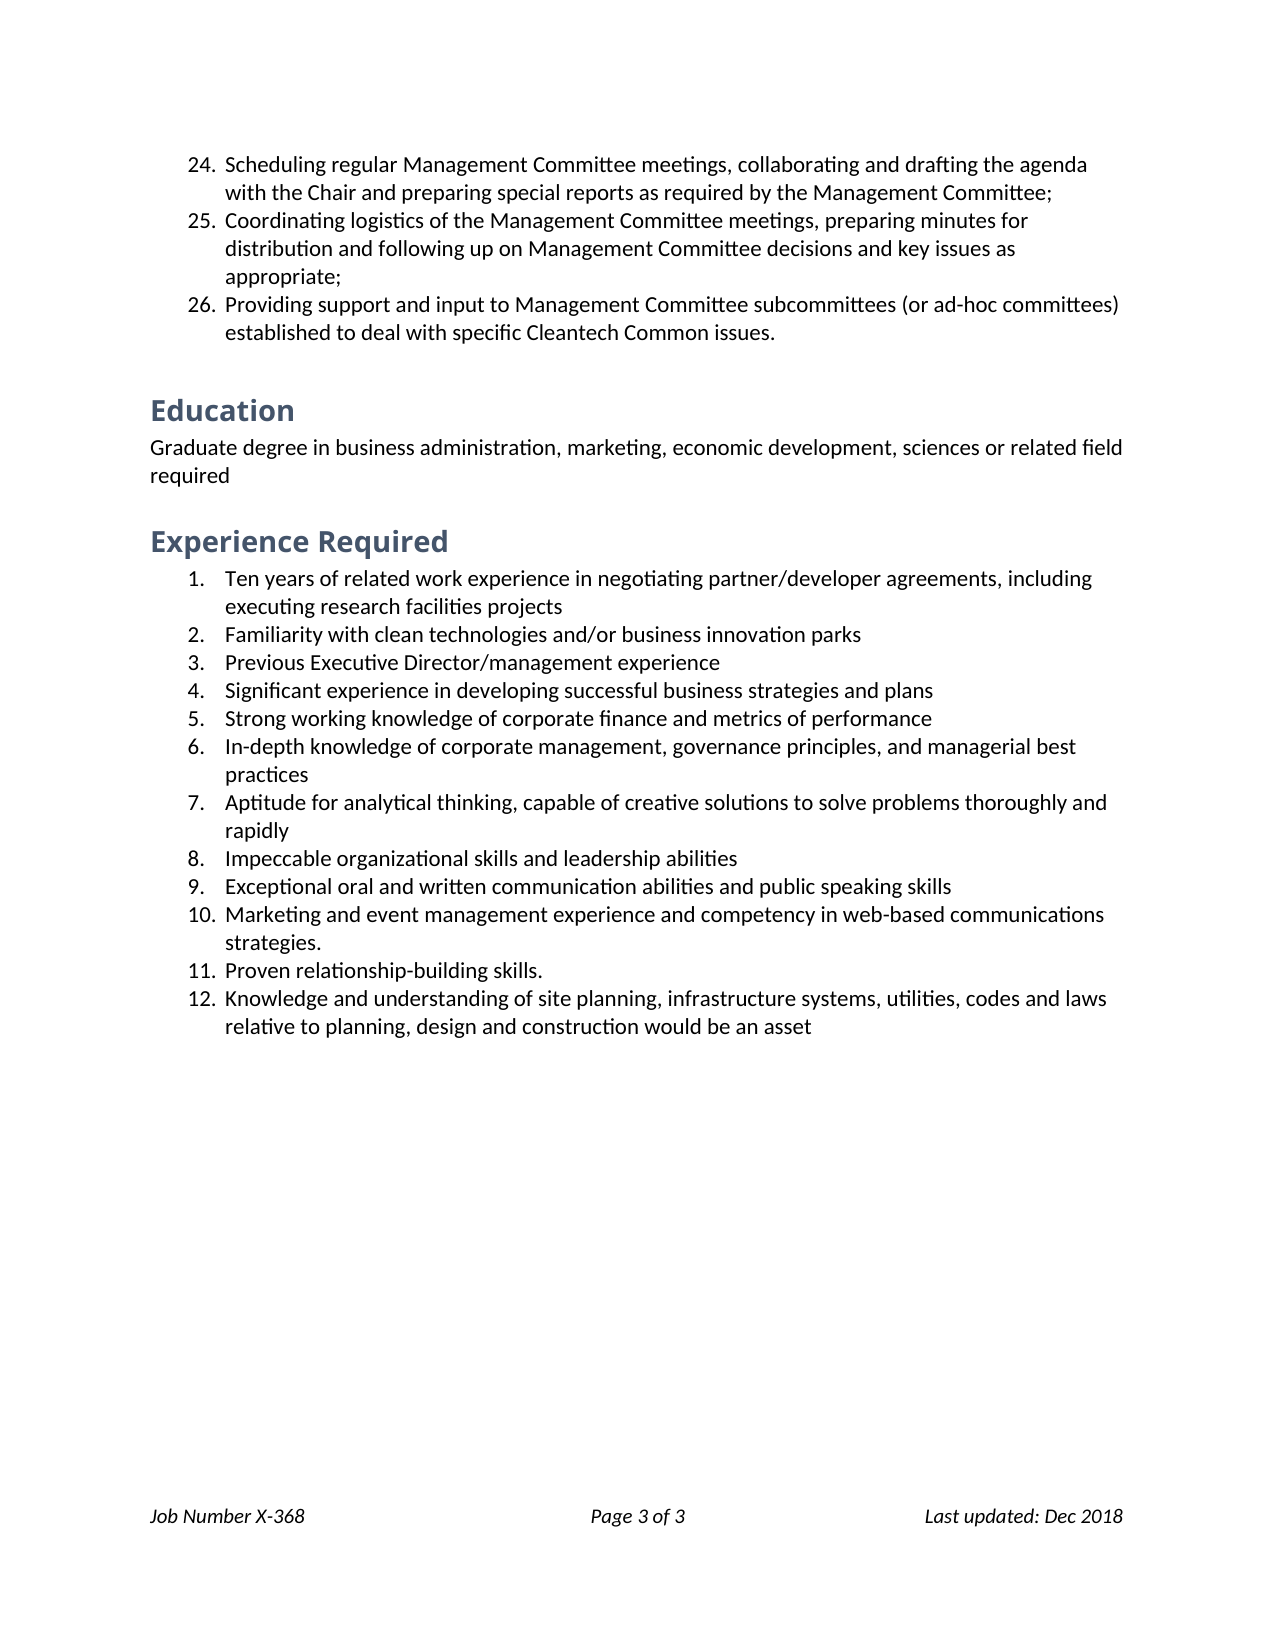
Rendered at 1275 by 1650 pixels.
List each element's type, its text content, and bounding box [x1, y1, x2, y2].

list Ten years of related work experience in negotiating partner/developer agreements, including executing research facilities projects [187, 564, 1125, 620]
list Aptitude for analytical thinking, capable of creative solutions to solve problems thoroughly and rapidly [187, 788, 1125, 844]
list Familiarity with clean technologies and/or business innovation parks [187, 620, 1125, 648]
text Graduate degree in business administration, marketing, economic development, sciences or related field required [150, 433, 1125, 517]
list Impeccable organizational skills and leadership abilities [187, 844, 1125, 872]
list Significant experience in developing successful business strategies and plans [187, 676, 1125, 704]
list Coordinating logistics of the Management Committee meetings, preparing minutes for distribution and following up on Management Committee decisions and key issues as appropriate; [187, 206, 1125, 290]
subtitle Experience Required [150, 521, 1125, 561]
list Knowledge and understanding of site planning, infrastructure systems, utilities, codes and laws relative to planning, design and construction would be an asset [187, 984, 1125, 1040]
list Proven relationship-building skills. [187, 956, 1125, 984]
list In-depth knowledge of corporate management, governance principles, and managerial best practices [187, 732, 1125, 788]
list Exceptional oral and written communication abilities and public speaking skills [187, 872, 1125, 900]
list Previous Executive Director/management experience [187, 648, 1125, 676]
subtitle Education [150, 390, 1125, 430]
list Scheduling regular Management Committee meetings, collaborating and drafting the agenda with the Chair and preparing special reports as required by the Management Committee; [187, 150, 1125, 206]
list Strong working knowledge of corporate finance and metrics of performance [187, 704, 1125, 732]
list Marketing and event management experience and competency in web-based communications strategies. [187, 900, 1125, 956]
list Providing support and input to Management Committee subcommittees (or ad-hoc committees) established to deal with specific Cleantech Common issues. [187, 290, 1125, 346]
